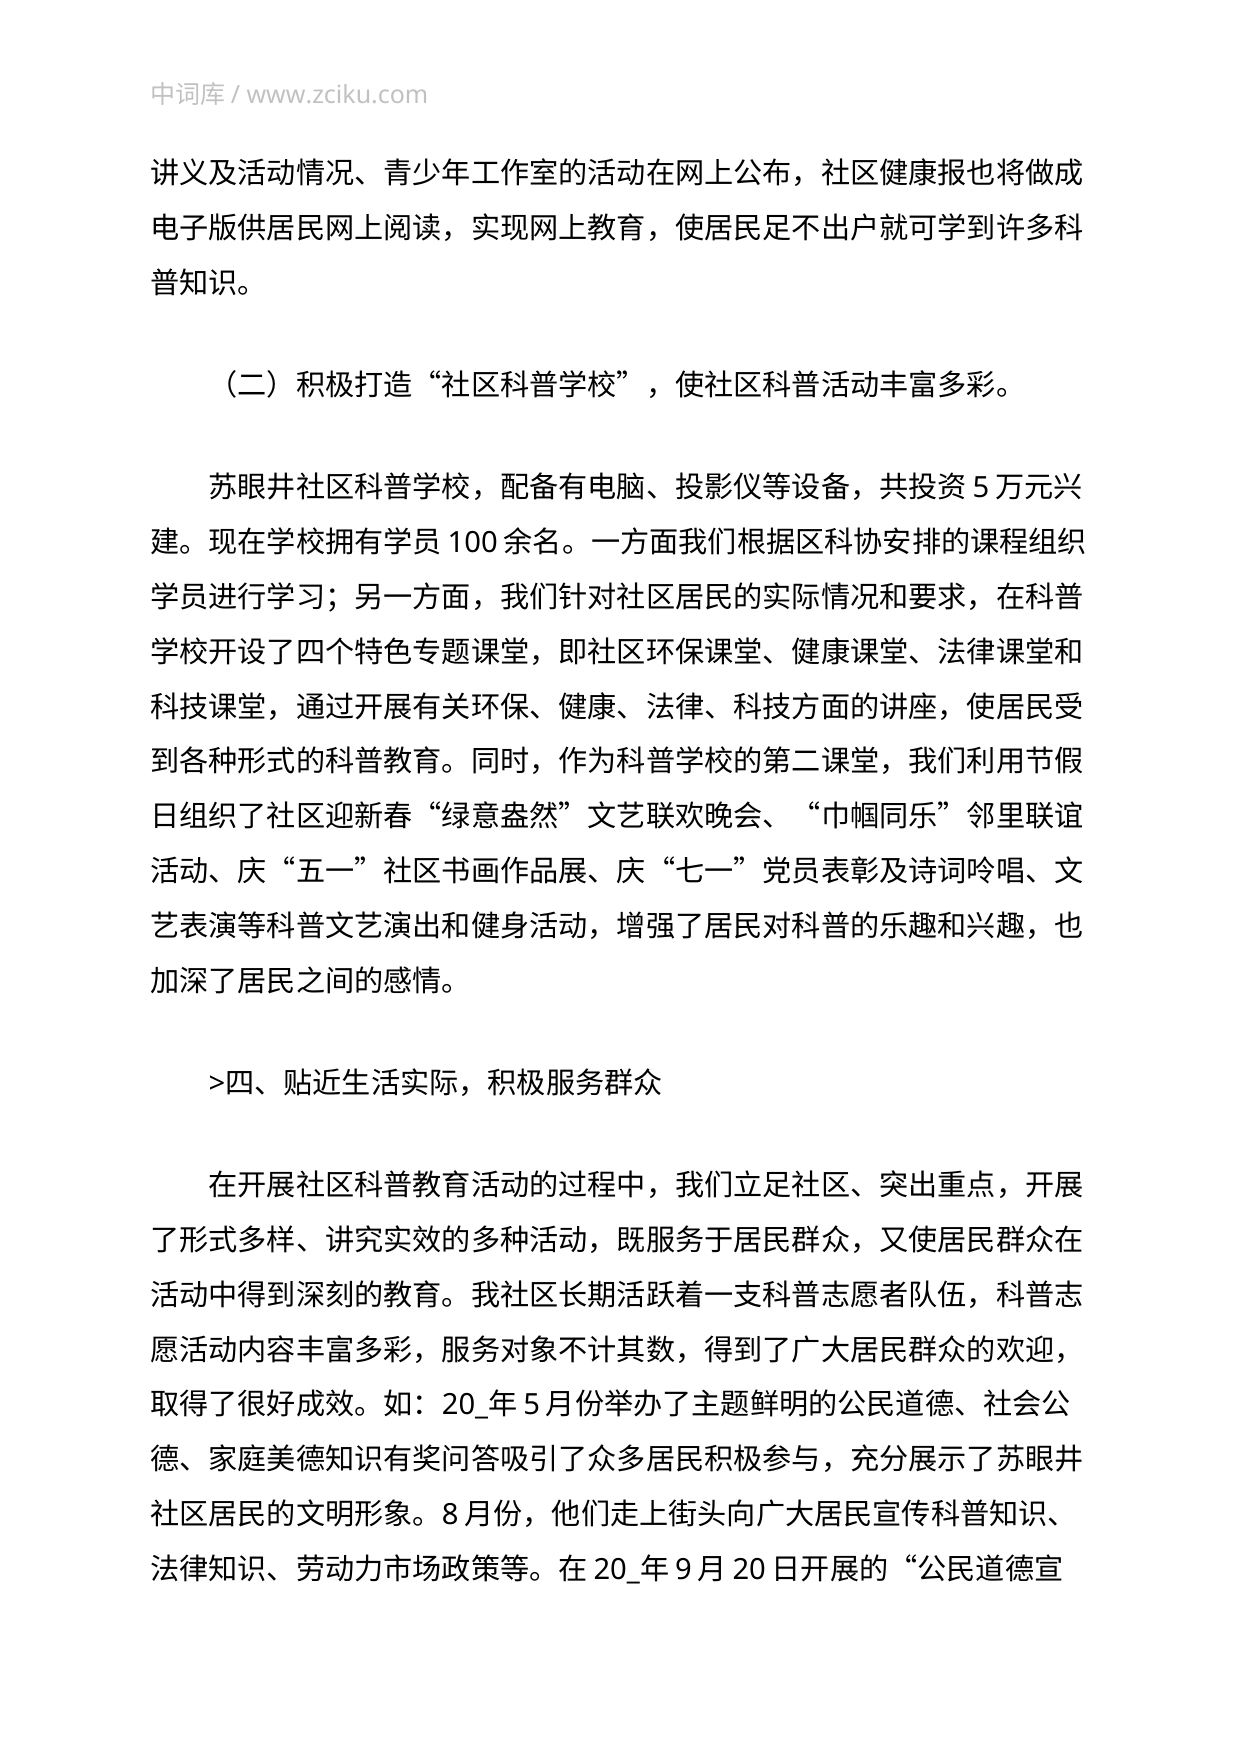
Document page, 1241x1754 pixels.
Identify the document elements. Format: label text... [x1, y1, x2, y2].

text （二）积极打造“社区科普学校”，使社区科普活动丰富多彩。 [150, 362, 1090, 404]
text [150, 150, 1090, 302]
text >四、贴近生活实际，积极服务群众 [150, 1059, 1090, 1102]
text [150, 1161, 1090, 1588]
text 苏眼井社区科普学校，配备有电脑、投影仪等设备，共投资5万元兴建。现在学校拥有学员100余名。一方面我们根据区科协安排的课程组织学员进行学习；另一方面，我们针对社区居民的实际情况和要求，在科普学校开设了四个特色专题课堂，即社区环保课堂、健康课堂、法律课堂和科技课堂，通过开展有关环保、健康、法律、科技方面的讲座，使居民受到各种形式的科普教育。同时，作为科普学校的第二课堂，我们利用节假日组织了社区迎新春“绿意盎然”文艺联欢晚会、“巾帼同乐”邻里联谊活动、庆“五一”社区书画作品展、庆“七一”党员表彰及诗词呤唱、文艺表演等科普文艺演出和健身活动，增强了居民对科普的乐趣和兴趣，也加深了居民之间的感情。 [150, 463, 1090, 1000]
